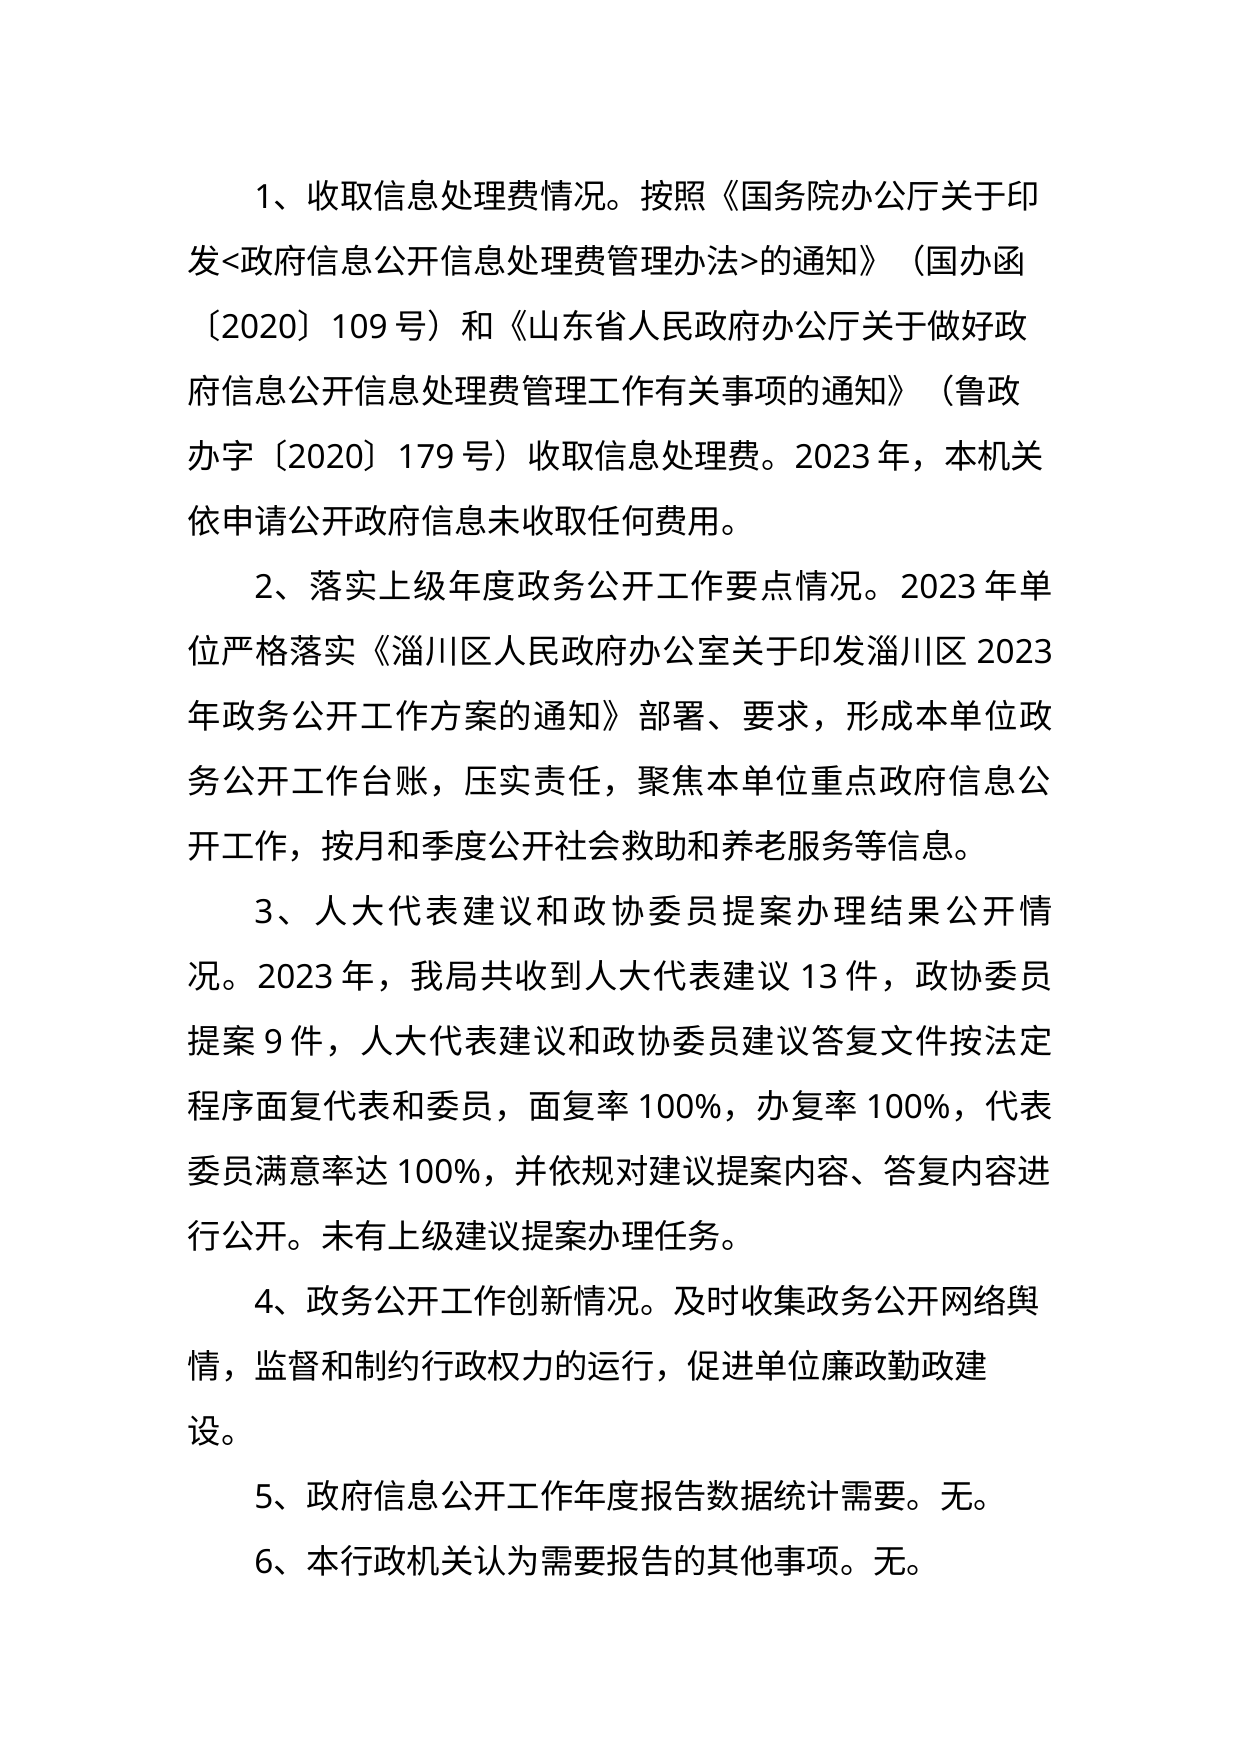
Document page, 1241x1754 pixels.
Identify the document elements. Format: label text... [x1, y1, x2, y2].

text 3、人大代表建议和政协委员提案办理结果公开情况。2023年，我局共收到人大代表建议13件，政协委员提案9件，人大代表建议和政协委员建议答复文件按法定程序面复代表和委员，面复率100%，办复率100%，代表委员满意率达100%，并依规对建议提案内容、答复内容进行公开。未有上级建议提案办理任务。 [187, 877, 1053, 1267]
text 1、收取信息处理费情况。按照《国务院办公厅关于印发<政府信息公开信息处理费管理办法>的通知》（国办函〔2020〕109号）和《山东省人民政府办公厅关于做好政府信息公开信息处理费管理工作有关事项的通知》（鲁政办字〔2020〕179号）收取信息处理费。2023年，本机关依申请公开政府信息未收取任何费用。 [187, 162, 1053, 552]
text 2、落实上级年度政务公开工作要点情况。2023年单位严格落实《淄川区人民政府办公室关于印发淄川区2023年政务公开工作方案的通知》部署、要求，形成本单位政务公开工作台账，压实责任，聚焦本单位重点政府信息公开工作，按月和季度公开社会救助和养老服务等信息。 [187, 552, 1053, 877]
text 6、本行政机关认为需要报告的其他事项。无。 [187, 1527, 1053, 1592]
text 4、政务公开工作创新情况。及时收集政务公开网络舆情，监督和制约行政权力的运行，促进单位廉政勤政建设。 [187, 1267, 1053, 1462]
text 5、政府信息公开工作年度报告数据统计需要。无。 [187, 1462, 1053, 1527]
